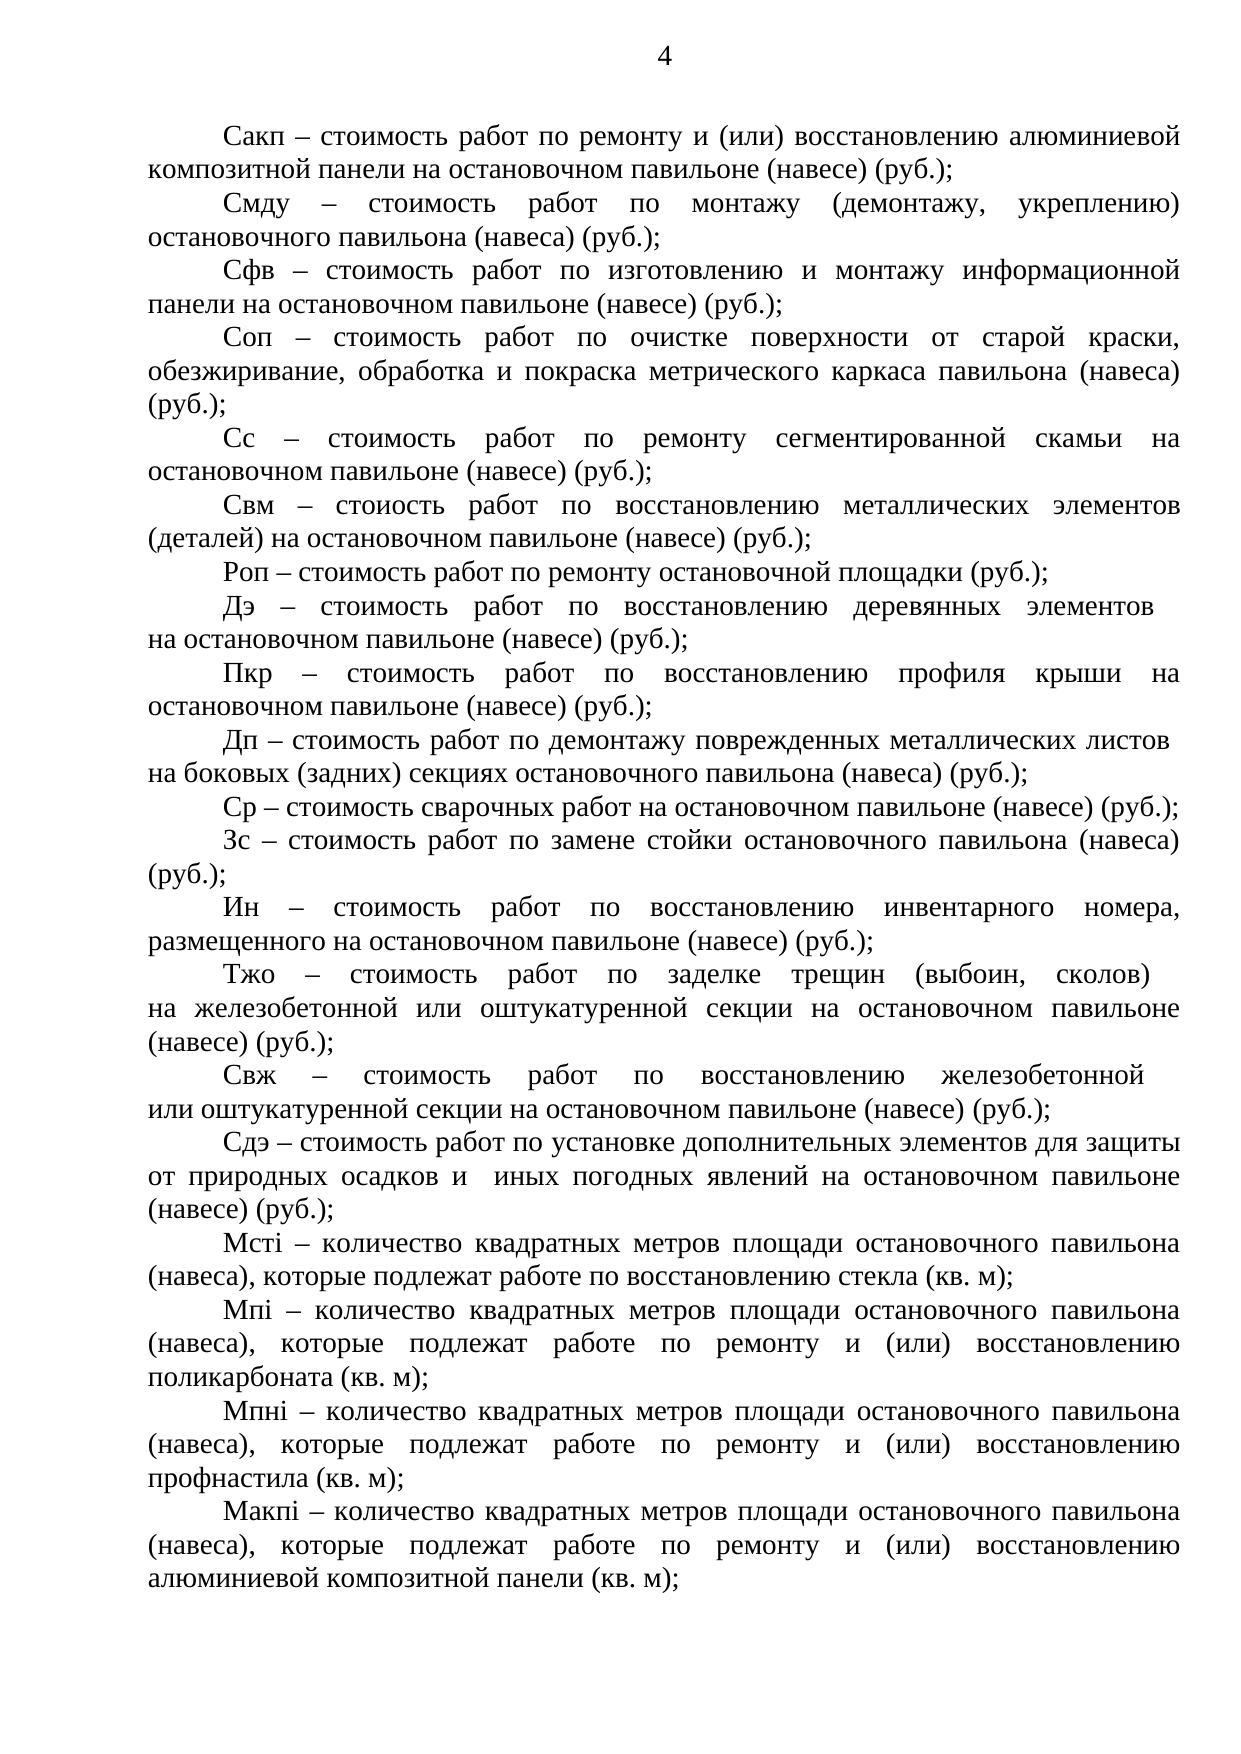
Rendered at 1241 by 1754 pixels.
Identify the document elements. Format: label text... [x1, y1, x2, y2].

text Смду – стоимость работ по монтажу (демонтажу, укреплению) остановочного павильона (навеса) (руб.); [148, 185, 1181, 252]
text Дп – стоимость работ по демонтажу поврежденных металлических листов на боковых (задних) секциях остановочного павильона (навеса) (руб.); [148, 722, 1181, 789]
text Зс – стоимость работ по замене стойки остановочного павильона (навеса) (руб.); [148, 822, 1181, 889]
text Дэ – стоимость работ по восстановлению деревянных элементов на остановочном павильоне (навесе) (руб.); [148, 588, 1181, 655]
text Макпi – количество квадратных метров площади остановочного павильона (навеса), которые подлежат работе по ремонту и (или) восстановлению алюминиевой композитной панели (кв. м); [148, 1493, 1181, 1594]
text Сакп – стоимость работ по ремонту и (или) восстановлению алюминиевой композитной панели на остановочном павильоне (навесе) (руб.); [148, 118, 1181, 185]
text Пкр – стоимость работ по восстановлению профиля крыши на остановочном павильоне (навесе) (руб.); [148, 655, 1181, 722]
text Ср – стоимость сварочных работ на остановочном павильоне (навесе) (руб.); [148, 789, 1181, 822]
text Тжо – стоимость работ по заделке трещин (выбоин, сколов) на железобетонной или оштукатуренной секции на остановочном павильоне (навесе) (руб.); [148, 957, 1181, 1057]
text Соп – стоимость работ по очистке поверхности от старой краски, обезжиривание, обработка и покраска метрического каркаса павильона (навеса) (руб.); [148, 319, 1181, 420]
text Роп – стоимость работ по ремонту остановочной площадки (руб.); [148, 554, 1181, 588]
text Сфв – стоимость работ по изготовлению и монтажу информационной панели на остановочном павильоне (навесе) (руб.); [148, 252, 1181, 319]
text Свм – стоиость работ по восстановлению металлических элементов (деталей) на остановочном павильоне (навесе) (руб.); [148, 487, 1181, 554]
text Сс – стоимость работ по ремонту сегментированной скамьи на остановочном павильоне (навесе) (руб.); [148, 420, 1181, 487]
text Мстi – количество квадратных метров площади остановочного павильона (навеса), которые подлежат работе по восстановлению стекла (кв. м); [148, 1225, 1181, 1292]
text Сдэ – стоимость работ по установке дополнительных элементов для защиты от природных осадков и иных погодных явлений на остановочном павильоне (навесе) (руб.); [148, 1124, 1181, 1225]
text Мпi – количество квадратных метров площади остановочного павильона (навеса), которые подлежат работе по ремонту и (или) восстановлению поликарбоната (кв. м); [148, 1292, 1181, 1393]
text Свж – стоимость работ по восстановлению железобетонной или оштукатуренной секции на остановочном павильоне (навесе) (руб.); [148, 1057, 1181, 1124]
text Ин – стоимость работ по восстановлению инвентарного номера, размещенного на остановочном павильоне (навесе) (руб.); [148, 889, 1181, 957]
text Мпнi – количество квадратных метров площади остановочного павильона (навеса), которые подлежат работе по ремонту и (или) восстановлению профнастила (кв. м); [148, 1393, 1181, 1493]
